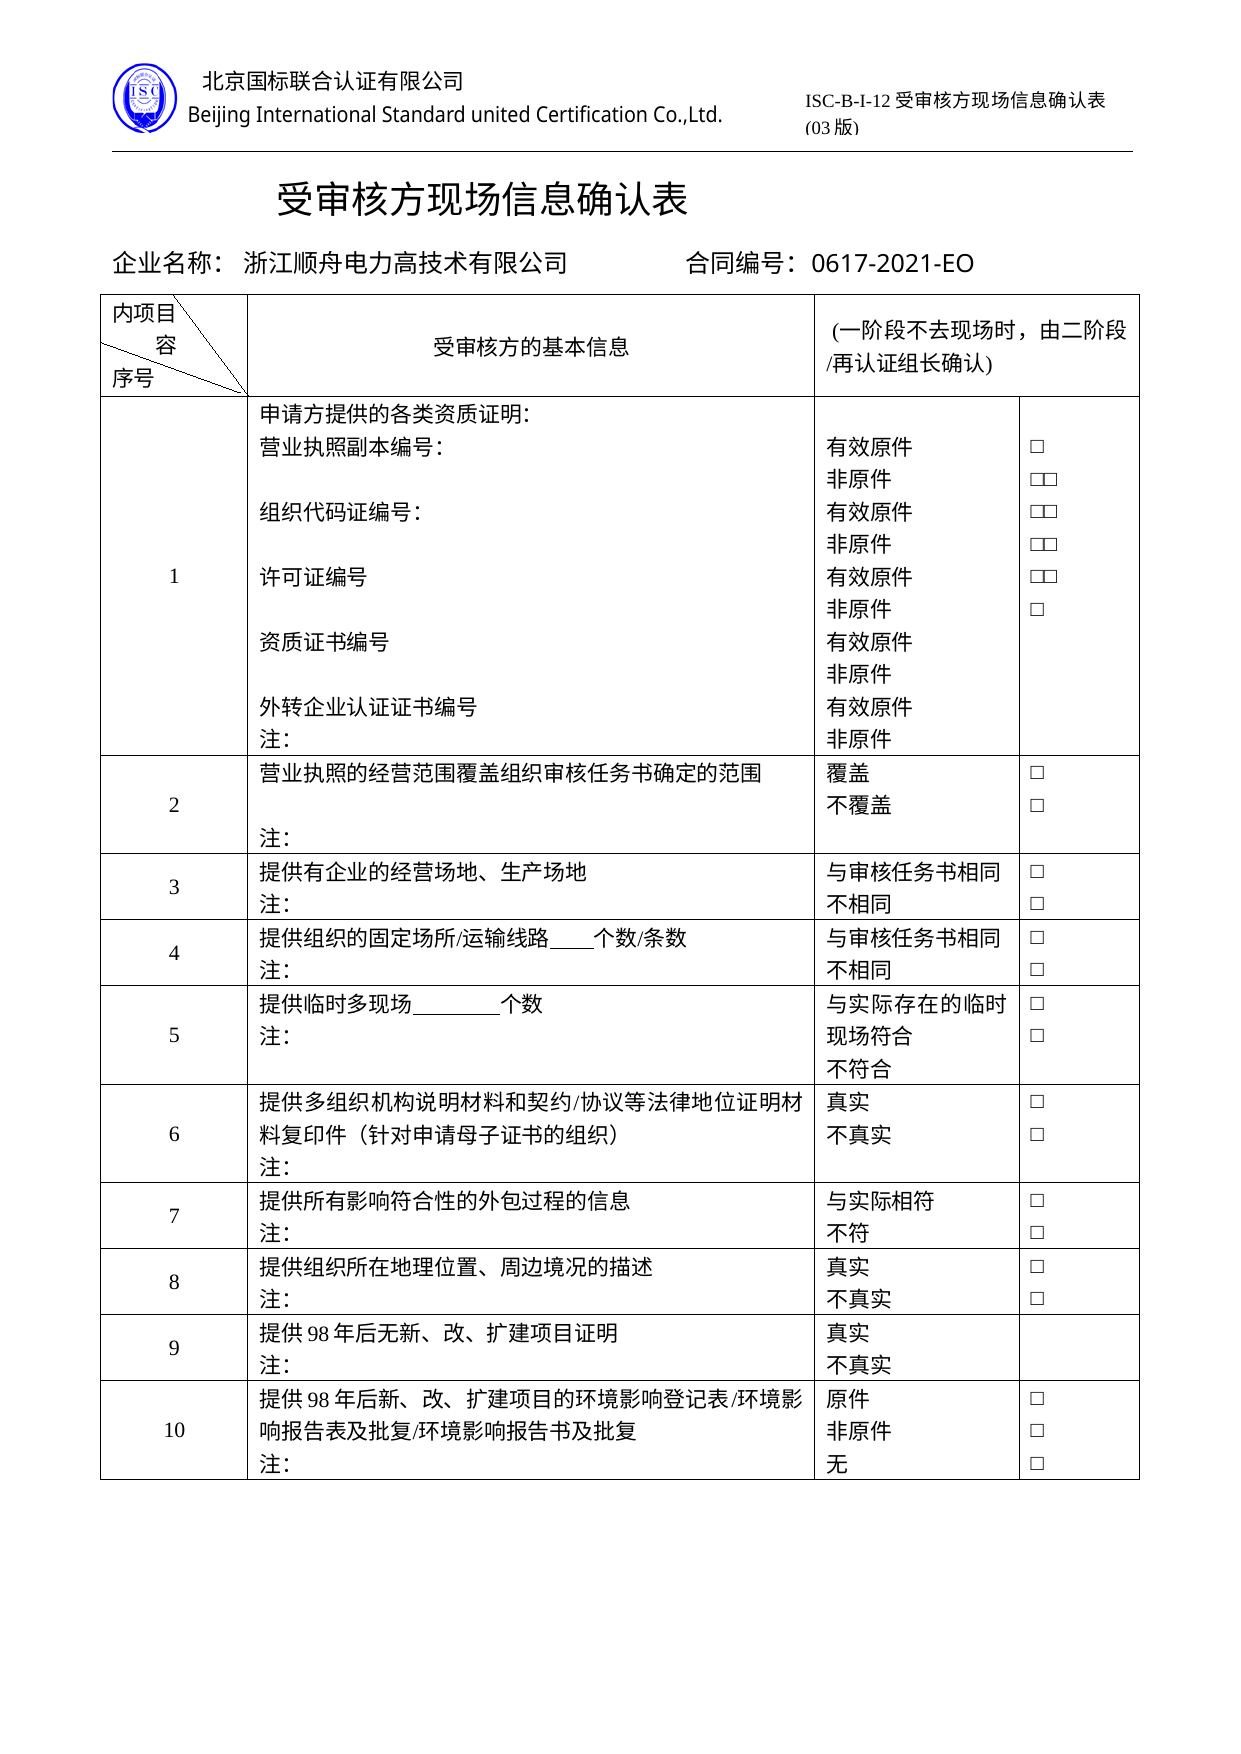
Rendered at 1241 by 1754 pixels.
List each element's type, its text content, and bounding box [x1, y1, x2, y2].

table_cell 提供多组织机构说明材料和契约/协议等法律地位证明材料复印件（针对申请母子证书的组织） 注： [248, 1085, 814, 1182]
table_cell □ □□ □□ □□ □□ □ [1020, 397, 1139, 754]
table_cell 与审核任务书相同 不相同 [815, 920, 1019, 985]
table_cell 真实 不真实 [815, 1315, 1019, 1380]
table_header 受审核方的基本信息 [248, 295, 814, 396]
table_cell 提供98年后无新、改、扩建项目证明 注： [248, 1315, 814, 1380]
table_cell □ □ [1020, 1085, 1139, 1182]
table_cell □ □ [1020, 986, 1139, 1084]
table_cell 与审核任务书相同 不相同 [815, 854, 1019, 919]
table_cell 覆盖 不覆盖 [815, 756, 1019, 853]
table_cell 提供临时多现场 个数 注： [248, 986, 814, 1084]
table_cell 提供98年后新、改、扩建项目的环境影响登记表/环境影响报告表及批复/环境影响报告书及批复 注： [248, 1381, 814, 1479]
table_cell 2 [101, 756, 247, 853]
table_cell □ □ [1020, 756, 1139, 853]
table_cell 提供有企业的经营场地、生产场地 注： [248, 854, 814, 919]
table_cell 10 [101, 1381, 247, 1479]
table_cell □ □ [1020, 1249, 1139, 1314]
text 受审核方现场信息确认表 [112, 164, 1128, 229]
table_cell □ □ □ [1020, 1381, 1139, 1479]
table_header 内项目 容 序号 [101, 295, 247, 396]
table_cell 有效原件 非原件 有效原件 非原件 有效原件 非原件 有效原件 非原件 有效原件 非原件 [815, 397, 1019, 754]
table_cell 4 [101, 920, 247, 985]
table_cell 提供组织的固定场所/运输线路 个数/条数 注： [248, 920, 814, 985]
table_cell 提供组织所在地理位置、周边境况的描述 注： [248, 1249, 814, 1314]
table_header (一阶段不去现场时，由二阶段/再认证组长确认) [815, 295, 1139, 396]
table_cell 5 [101, 986, 247, 1084]
table_cell 营业执照的经营范围覆盖组织审核任务书确定的范围 注： [248, 756, 814, 853]
table_cell 原件 非原件 无 [815, 1381, 1019, 1479]
table_cell 6 [101, 1085, 247, 1182]
picture [112, 63, 180, 132]
table_cell 申请方提供的各类资质证明： 营业执照副本编号： 组织代码证编号： 许可证编号 资质证书编号 外转企业认证证书编号 注： [248, 397, 814, 754]
table_cell 真实 不真实 [815, 1249, 1019, 1314]
table_cell 提供所有影响符合性的外包过程的信息 注： [248, 1183, 814, 1248]
table_cell 7 [101, 1183, 247, 1248]
table_cell 9 [101, 1315, 247, 1380]
table_cell □ □ [1020, 854, 1139, 919]
table_cell 真实 不真实 [815, 1085, 1019, 1182]
table_cell 8 [101, 1249, 247, 1314]
text 企业名称： 浙江顺舟电力高技术有限公司 合同编号：0617-2021-EO [112, 229, 1128, 294]
table_cell 1 [101, 397, 247, 754]
table_cell 与实际存在的临时现场符合 不符合 [815, 986, 1019, 1084]
table_cell 与实际相符 不符 [815, 1183, 1019, 1248]
table_cell [1020, 1315, 1139, 1380]
table_cell 3 [101, 854, 247, 919]
table_cell □ □ [1020, 920, 1139, 985]
table_cell □ □ [1020, 1183, 1139, 1248]
